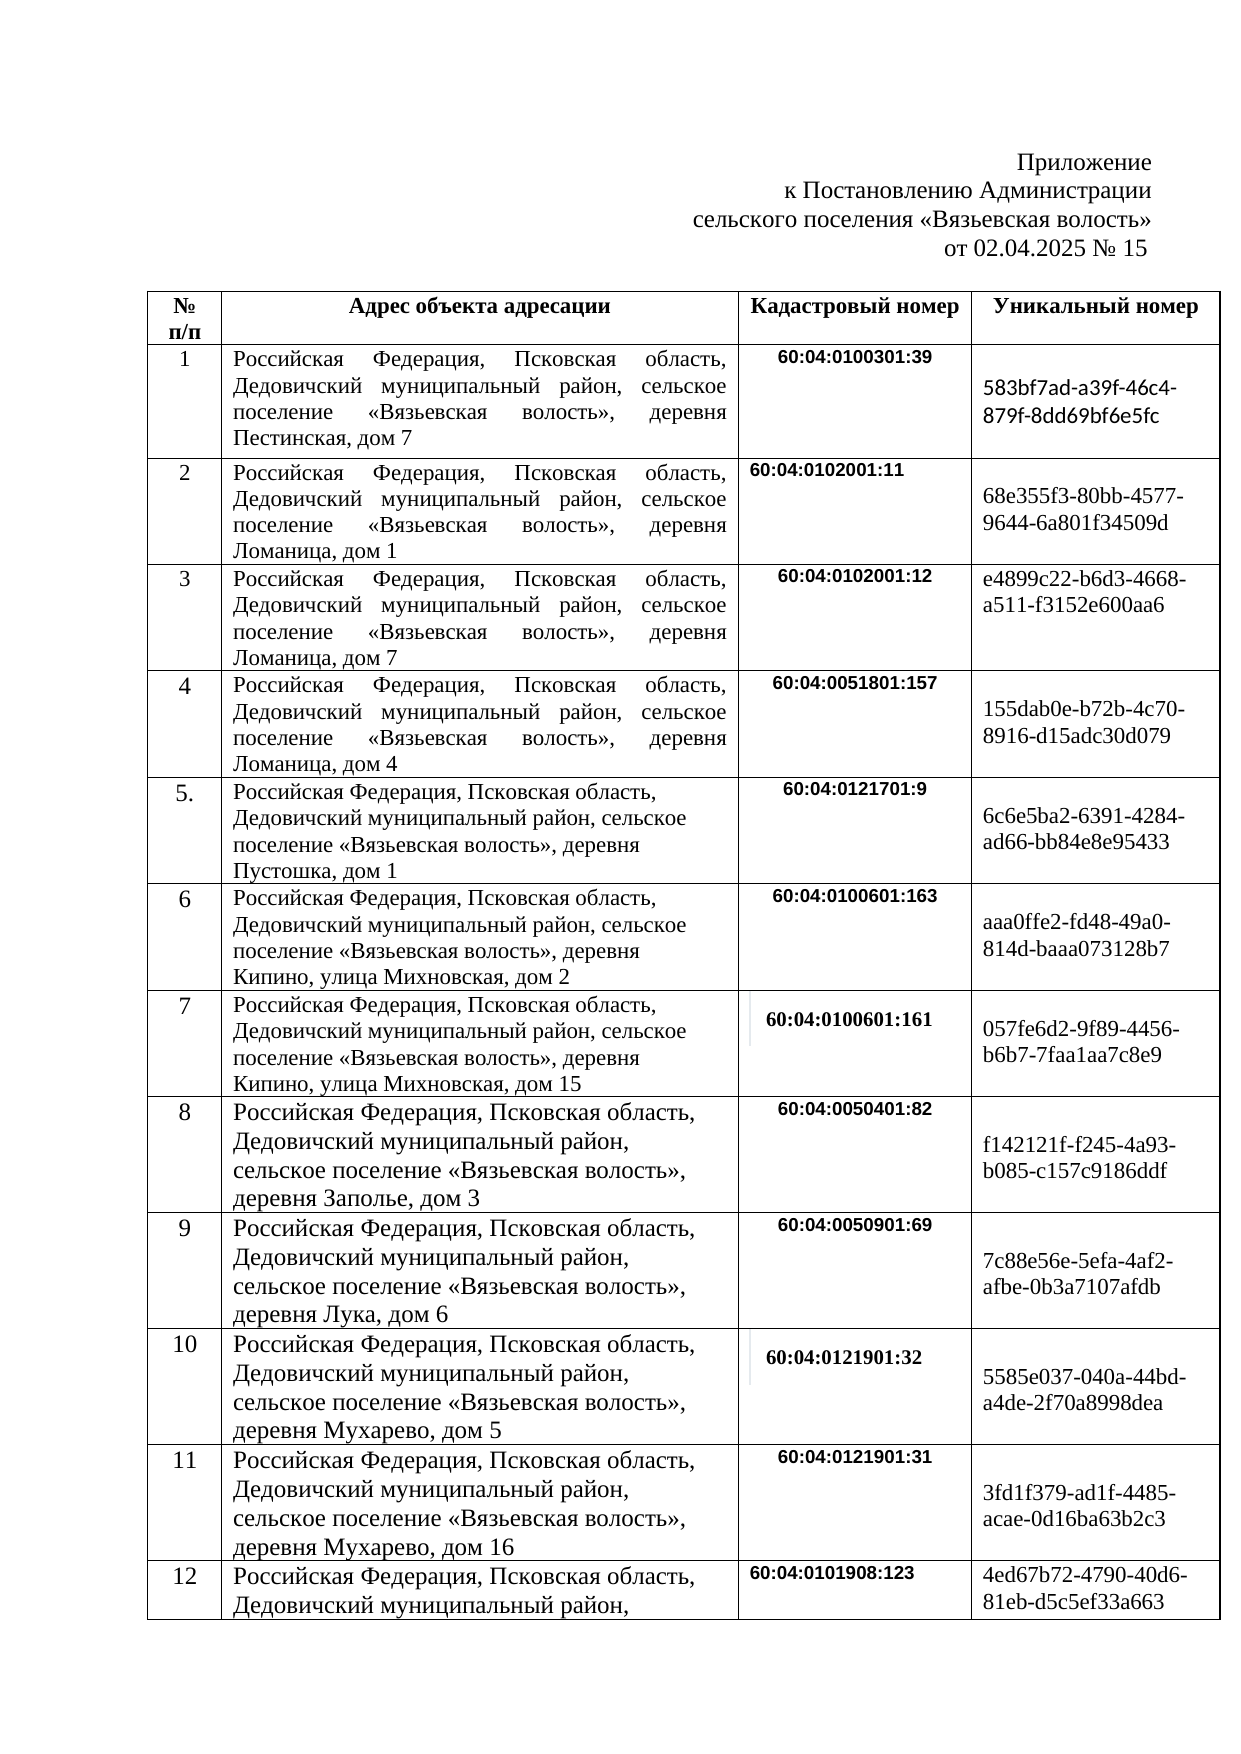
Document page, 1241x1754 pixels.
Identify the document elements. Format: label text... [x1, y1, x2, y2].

table_cell Российская Федерация, Псковская область, Дедовичский муниципальный район, сельское поселение «Вязьевская волость», деревня Мухарево, дом 5 [222, 1329, 738, 1444]
table_header Адрес объекта адресации [222, 292, 738, 344]
table_cell 2 [148, 459, 221, 564]
table_cell Российская Федерация, Псковская область, Дедовичский муниципальный район, сельское поселение «Вязьевская волость», деревня Пестинская, дом 7 [222, 345, 738, 457]
table_cell 6c6e5ba2-6391-4284-ad66-bb84e8e95433 [972, 778, 1219, 883]
table_cell [739, 991, 971, 1096]
table_cell 8 [148, 1097, 221, 1212]
table_cell 3 [148, 565, 221, 670]
table_cell 60:04:0100301:39 [739, 345, 971, 457]
table_cell 1 [148, 345, 221, 457]
table_cell 155dab0e-b72b-4c70-8916-d15adc30d079 [972, 671, 1219, 777]
table_cell Российская Федерация, Псковская область, Дедовичский муниципальный район, сельское поселение «Вязьевская волость», деревня Ломаница, дом 7 [222, 565, 738, 670]
table_cell 60:04:0102001:12 [739, 565, 971, 670]
table_header Уникальный номер [972, 292, 1219, 344]
table_cell 60:04:0121901:31 [739, 1445, 971, 1560]
table_cell 6 [148, 884, 221, 990]
text к Постановлению Администрации [177, 176, 1152, 204]
table_cell [739, 1329, 971, 1444]
table_cell 60:04:0051801:157 [739, 671, 971, 777]
table_cell f142121f-f245-4a93-b085-c157c9186ddf [972, 1097, 1219, 1212]
table_cell Российская Федерация, Псковская область, Дедовичский муниципальный район, сельское поселение «Вязьевская волость», деревня Пустошка, дом 1 [222, 778, 738, 883]
table_cell 11 [148, 1445, 221, 1560]
table_cell 5. [148, 778, 221, 883]
table_cell Российская Федерация, Псковская область, Дедовичский муниципальный район, сельское поселение «Вязьевская волость», деревня Заполье, дом 3 [222, 1097, 738, 1212]
table_cell 7c88e56e-5efa-4af2-afbe-0b3a7107afdb [972, 1213, 1219, 1328]
table_cell 10 [148, 1329, 221, 1444]
table_cell 5585e037-040a-44bd-a4de-2f70a8998dea [972, 1329, 1219, 1444]
table_cell 7 [148, 991, 221, 1096]
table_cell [222, 1561, 738, 1619]
table_cell 60:04:0101908:123 [739, 1561, 971, 1619]
table_cell 68e355f3-80bb-4577-9644-6a801f34509d [972, 459, 1219, 564]
table_cell 9 [148, 1213, 221, 1328]
text сельского поселения «Вязьевская волость» [177, 204, 1152, 233]
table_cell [972, 1561, 1219, 1619]
table_cell Российская Федерация, Псковская область, Дедовичский муниципальный район, сельское поселение «Вязьевская волость», деревня Ломаница, дом 1 [222, 459, 738, 564]
text от 02.04.2025 № 15 [177, 233, 1152, 262]
table_header № п/п [148, 292, 221, 344]
table_cell Российская Федерация, Псковская область, Дедовичский муниципальный район, сельское поселение «Вязьевская волость», деревня Лука, дом 6 [222, 1213, 738, 1328]
text Приложение [177, 147, 1152, 176]
table_cell 60:04:0102001:11 [739, 459, 971, 564]
table_cell 3fd1f379-ad1f-4485-acae-0d16ba63b2c3 [972, 1445, 1219, 1560]
table_cell Российская Федерация, Псковская область, Дедовичский муниципальный район, сельское поселение «Вязьевская волость», деревня Кипино, улица Михновская, дом 2 [222, 884, 738, 990]
table_cell 583bf7ad-a39f-46c4-879f-8dd69bf6e5fc [972, 345, 1219, 457]
table_cell 60:04:0121701:9 [739, 778, 971, 883]
table_cell Российская Федерация, Псковская область, Дедовичский муниципальный район, сельское поселение «Вязьевская волость», деревня Ломаница, дом 4 [222, 671, 738, 777]
table_cell 60:04:0100601:163 [739, 884, 971, 990]
table_cell 60:04:0050401:82 [739, 1097, 971, 1212]
table_cell Российская Федерация, Псковская область, Дедовичский муниципальный район, сельское поселение «Вязьевская волость», деревня Кипино, улица Михновская, дом 15 [222, 991, 738, 1096]
table_cell aaa0ffe2-fd48-49a0-814d-baaa073128b7 [972, 884, 1219, 990]
table_cell 12 [148, 1561, 221, 1619]
table_cell 057fe6d2-9f89-4456-b6b7-7faa1aa7c8e9 [972, 991, 1219, 1096]
table_cell 60:04:0050901:69 [739, 1213, 971, 1328]
table_cell 4 [148, 671, 221, 777]
table_cell Российская Федерация, Псковская область, Дедовичский муниципальный район, сельское поселение «Вязьевская волость», деревня Мухарево, дом 16 [222, 1445, 738, 1560]
table_header Кадастровый номер [739, 292, 971, 344]
table_cell e4899c22-b6d3-4668-a511-f3152e600aa6 [972, 565, 1219, 670]
